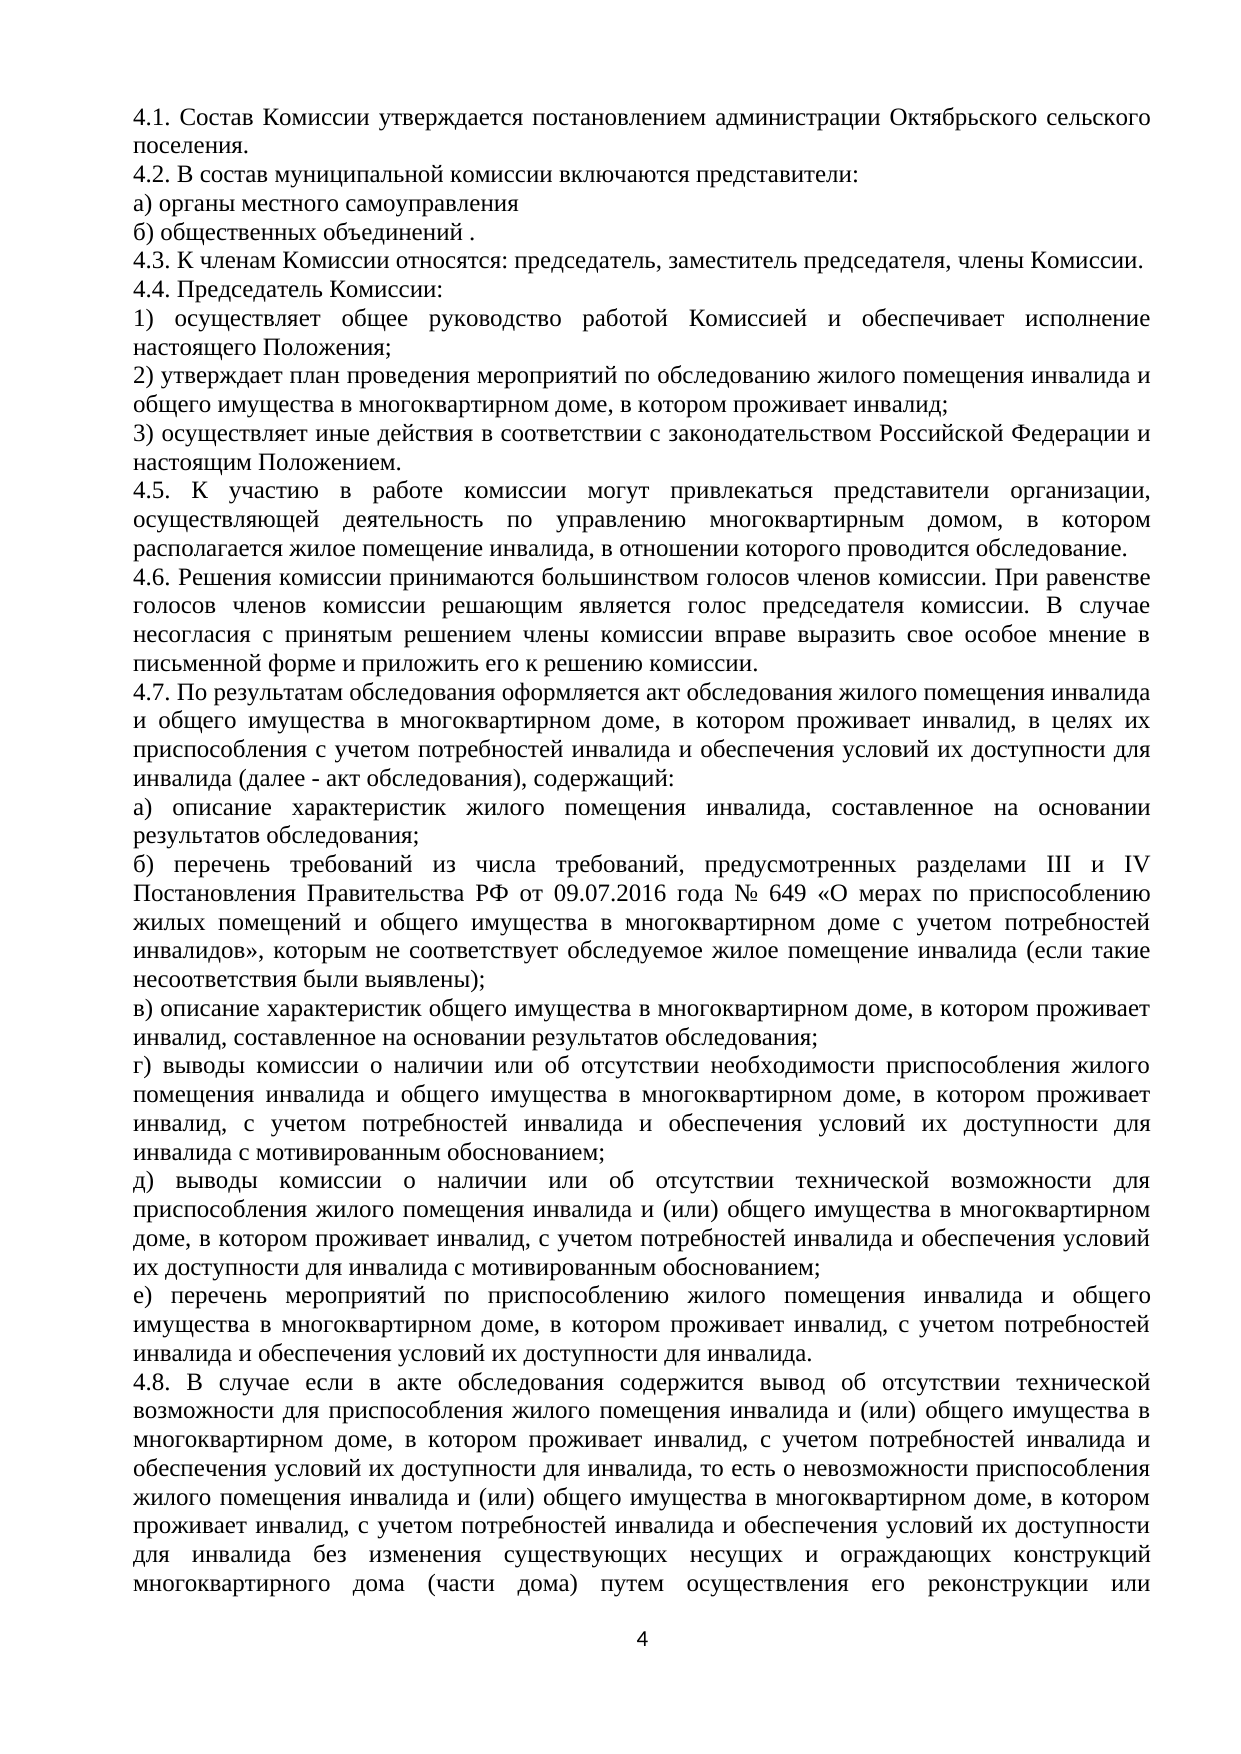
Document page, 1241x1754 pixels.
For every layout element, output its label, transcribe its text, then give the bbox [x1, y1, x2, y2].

text а) органы местного самоуправления [133, 188, 1152, 217]
text в) описание характеристик общего имущества в многоквартирном доме, в котором проживает инвалид, составленное на основании результатов обследования; [133, 993, 1152, 1051]
text 4.5. К участию в работе комиссии могут привлекаться представители организации, осуществляющей деятельность по управлению многоквартирным домом, в котором располагается жилое помещение инвалида, в отношении которого проводится обследование. [133, 476, 1152, 562]
text 4.3. К членам Комиссии относятся: председатель, заместитель председателя, члены Комиссии. [133, 246, 1152, 274]
text а) описание характеристик жилого помещения инвалида, составленное на основании результатов обследования; [133, 792, 1152, 849]
text 4.2. В состав муниципальной комиссии включаются представители: [133, 159, 1152, 188]
text 3) осуществляет иные действия в соответствии с законодательством Российской Федерации и настоящим Положением. [133, 418, 1152, 476]
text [133, 1367, 1152, 1597]
text 4.1. Состав Комиссии утверждается постановлением администрации Октябрьского сельского поселения. [133, 102, 1152, 159]
text 2) утверждает план проведения мероприятий по обследованию жилого помещения инвалида и общего имущества в многоквартирном доме, в котором проживает инвалид; [133, 361, 1152, 418]
text б) общественных объединений . [133, 217, 1152, 246]
text г) выводы комиссии о наличии или об отсутствии необходимости приспособления жилого помещения инвалида и общего имущества в многоквартирном доме, в котором проживает инвалид, с учетом потребностей инвалида и обеспечения условий их доступности для инвалида с мотивированным обоснованием; [133, 1051, 1152, 1166]
text б) перечень требований из числа требований, предусмотренных разделами III и IV Постановления Правительства РФ от 09.07.2016 года № 649 «О мерах по приспособлению жилых помещений и общего имущества в многоквартирном доме с учетом потребностей инвалидов», которым не соответствует обследуемое жилое помещение инвалида (если такие несоответствия были выявлены); [133, 849, 1152, 993]
text 4.7. По результатам обследования оформляется акт обследования жилого помещения инвалида и общего имущества в многоквартирном доме, в котором проживает инвалид, в целях их приспособления с учетом потребностей инвалида и обеспечения условий их доступности для инвалида (далее - акт обследования), содержащий: [133, 677, 1152, 792]
text 1) осуществляет общее руководство работой Комиссией и обеспечивает исполнение настоящего Положения; [133, 303, 1152, 361]
text д) выводы комиссии о наличии или об отсутствии технической возможности для приспособления жилого помещения инвалида и (или) общего имущества в многоквартирном доме, в котором проживает инвалид, с учетом потребностей инвалида и обеспечения условий их доступности для инвалида с мотивированным обоснованием; [133, 1166, 1152, 1281]
text 4.4. Председатель Комиссии: [133, 274, 1152, 303]
text 4.6. Решения комиссии принимаются большинством голосов членов комиссии. При равенстве голосов членов комиссии решающим является голос председателя комиссии. В случае несогласия с принятым решением члены комиссии вправе выразить свое особое мнение в письменной форме и приложить его к решению комиссии. [133, 562, 1152, 677]
text е) перечень мероприятий по приспособлению жилого помещения инвалида и общего имущества в многоквартирном доме, в котором проживает инвалид, с учетом потребностей инвалида и обеспечения условий их доступности для инвалида. [133, 1281, 1152, 1367]
